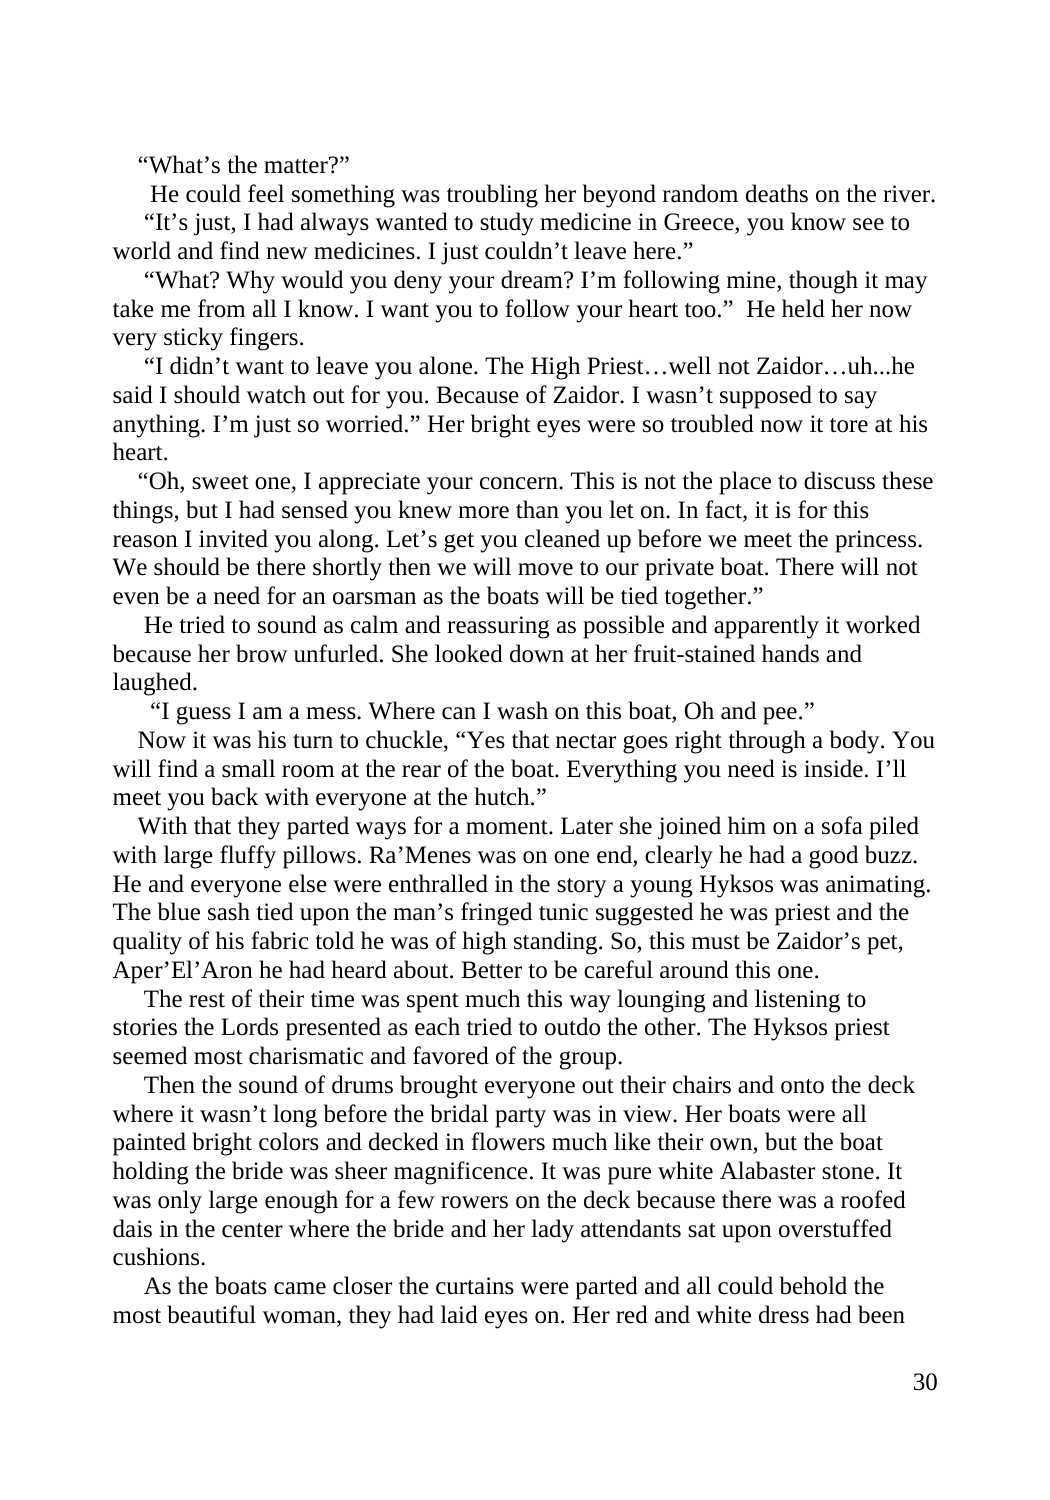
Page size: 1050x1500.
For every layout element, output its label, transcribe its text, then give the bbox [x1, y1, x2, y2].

text “Oh, sweet one, I appreciate your concern. This is not the place to discuss these things, but I had sensed you knew more than you let on. In fact, it is for this reason I invited you along. Let’s get you cleaned up before we meet the princess. We should be there shortly then we will move to our private boat. There will not even be a need for an oarsman as the boats will be tied together.” [112, 466, 937, 610]
text “It’s just, I had always wanted to study medicine in Greece, you know see to world and find new medicines. I just couldn’t leave here.” [112, 207, 937, 265]
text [112, 1271, 937, 1329]
text The rest of their time was spent much this way lounging and listening to stories the Lords presented as each tried to outdo the other. The Hyksos priest seemed most charismatic and favored of the group. [112, 984, 937, 1070]
text He could feel something was troubling her beyond random deaths on the river. [112, 179, 937, 207]
text Now it was his turn to chuckle, “Yes that nectar goes right through a body. You will find a small room at the rear of the boat. Everything you need is inside. I’ll meet you back with everyone at the hutch.” [112, 725, 937, 811]
text “What’s the matter?” [112, 150, 937, 179]
text “I guess I am a mess. Where can I wash on this boat, Oh and pee.” [112, 696, 937, 725]
text Then the sound of drums brought everyone out their chairs and onto the deck where it wasn’t long before the bridal party was in view. Her boats were all painted bright colors and decked in flowers much like their own, but the boat holding the bride was sheer magnificence. It was pure white Alabaster stone. It was only large enough for a few rowers on the deck because there was a roofed dais in the center where the bride and her lady attendants sat upon overstuffed cushions. [112, 1070, 937, 1271]
text “What? Why would you deny your dream? I’m following mine, though it may take me from all I know. I want you to follow your heart too.” He held her now very sticky fingers. [112, 265, 937, 351]
text “I didn’t want to leave you alone. The High Priest…well not Zaidor…uh...he said I should watch out for you. Because of Zaidor. I wasn’t supposed to say anything. I’m just so worried.” Her bright eyes were so troubled now it tore at his heart. [112, 351, 937, 466]
text He tried to sound as calm and reassuring as possible and apparently it worked because her brow unfurled. She looked down at her fruit-stained hands and laughed. [112, 610, 937, 696]
text With that they parted ways for a moment. Later she joined him on a sofa piled with large fluffy pillows. Ra’Menes was on one end, clearly he had a good buzz. He and everyone else were enthralled in the story a young Hyksos was animating. The blue sash tied upon the man’s fringed tunic suggested he was priest and the quality of his fabric told he was of high standing. So, this must be Zaidor’s pet, Aper’El’Aron he had heard about. Better to be careful around this one. [112, 811, 937, 984]
